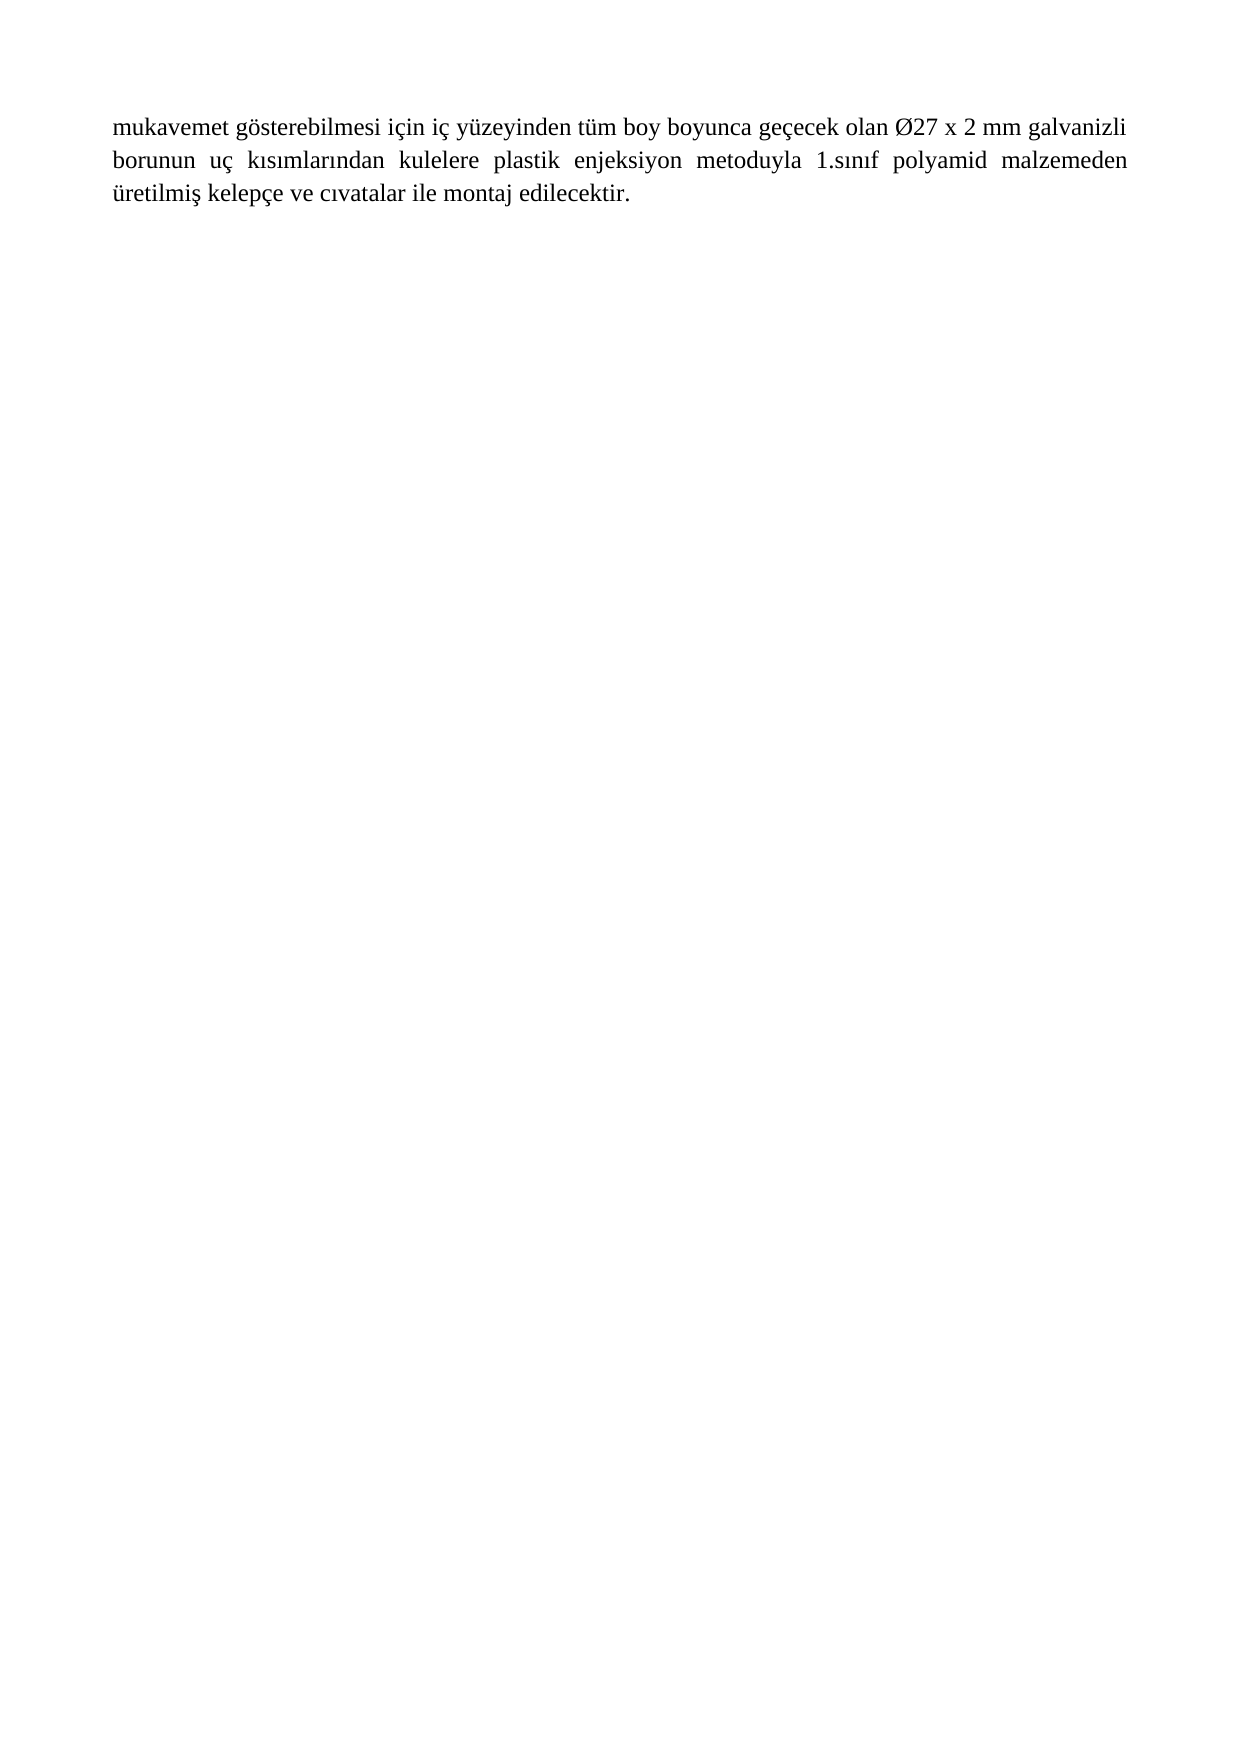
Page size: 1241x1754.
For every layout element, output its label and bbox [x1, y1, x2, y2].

text [112, 112, 1128, 207]
